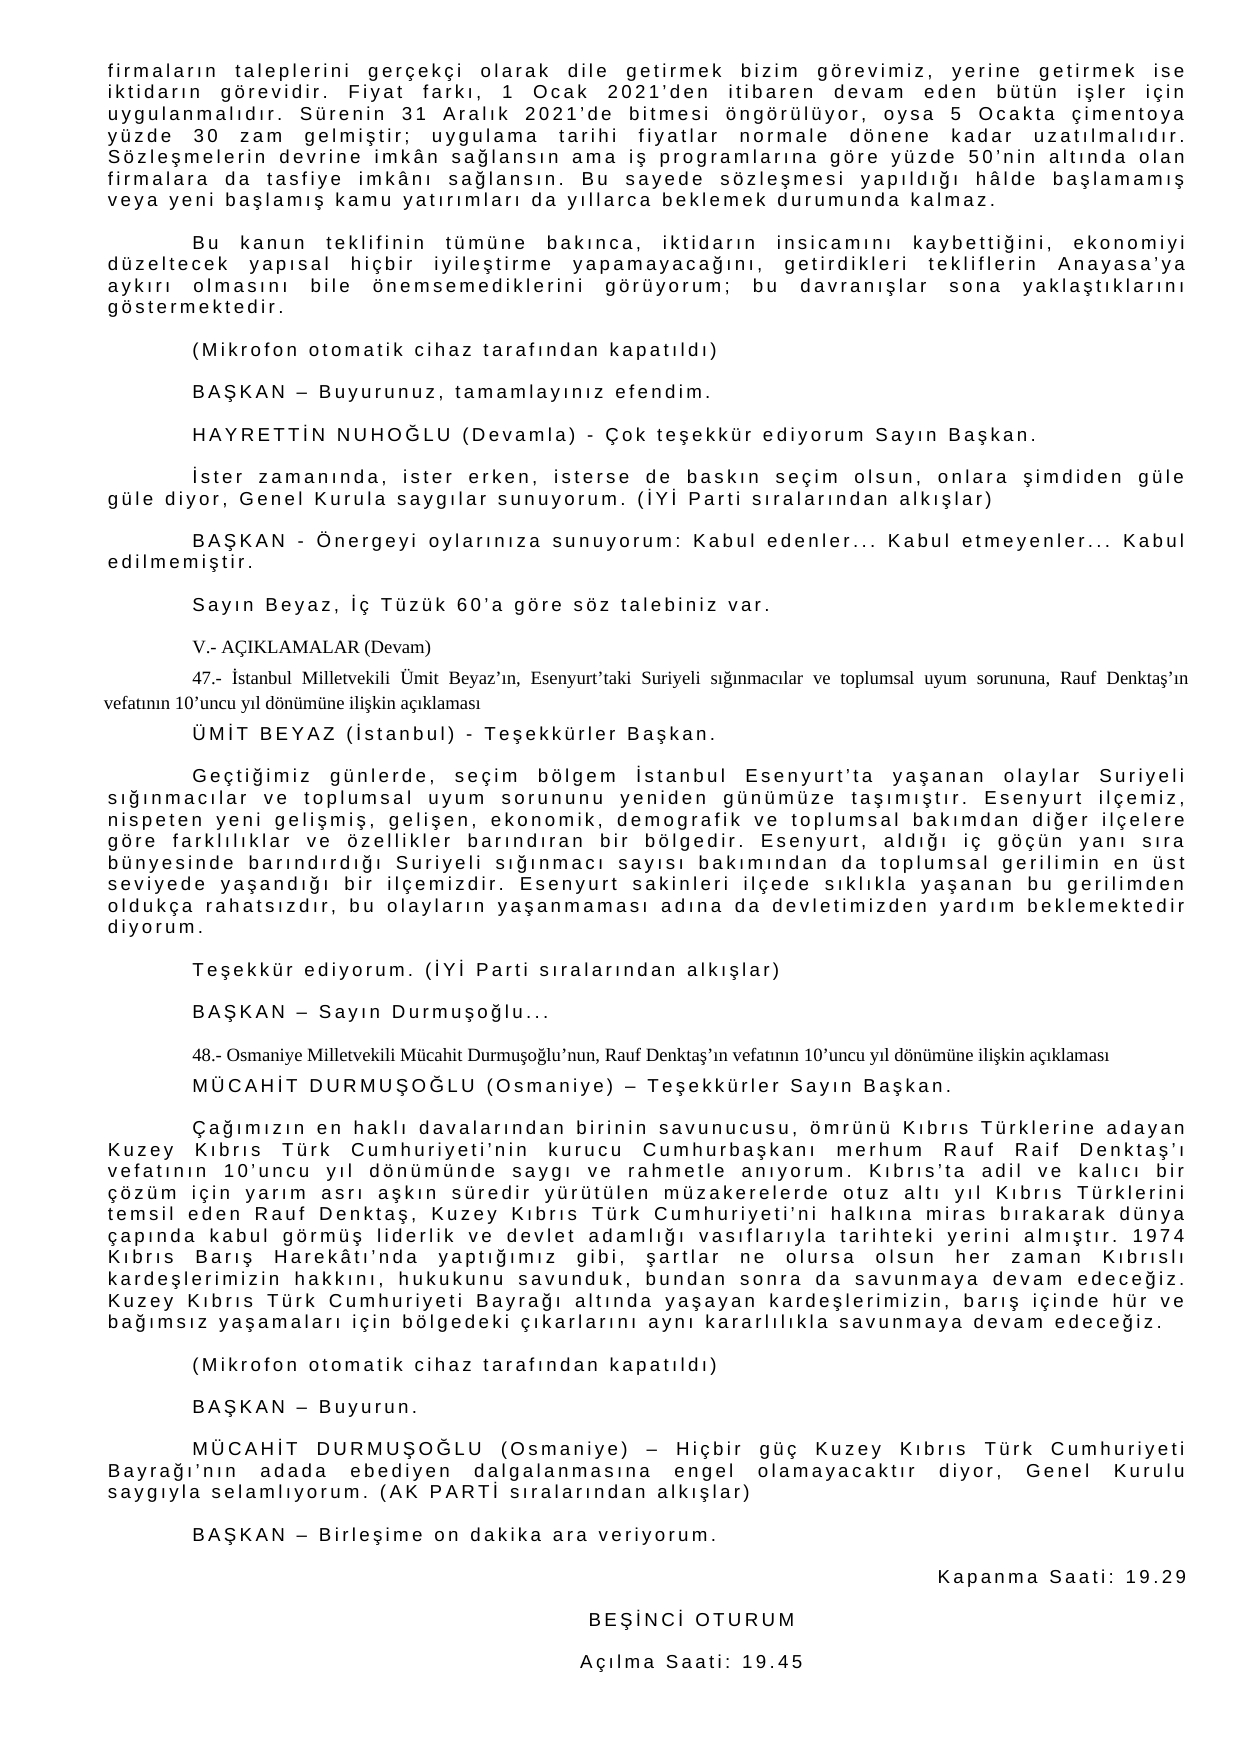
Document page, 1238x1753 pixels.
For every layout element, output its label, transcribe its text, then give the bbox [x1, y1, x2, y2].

text Sayın Beyaz, İç Tüzük 60’a göre söz talebiniz var. [108, 594, 1186, 615]
text İster zamanında, ister erken, isterse de baskın seçim olsun, onlara şimdiden güle güle diyor, Genel Kurula saygılar sunuyorum. (İYİ Parti sıralarından alkışlar) [108, 466, 1186, 509]
text Geçtiğimiz günlerde, seçim bölgem İstanbul Esenyurt’ta yaşanan olaylar Suriyeli sığınmacılar ve toplumsal uyum sorununu yeniden günümüze taşımıştır. Esenyurt ilçemiz, nispeten yeni gelişmiş, gelişen, ekonomik, demografik ve toplumsal bakımdan diğer ilçelere göre farklılıklar ve özellikler barındıran bir bölgedir. Esenyurt, aldığı iç göçün yanı sıra bünyesinde barındırdığı Suriyeli sığınmacı sayısı bakımından da toplumsal gerilimin en üst seviyede yaşandığı bir ilçemizdir. Esenyurt sakinleri ilçede sıklıkla yaşanan bu gerilimden oldukça rahatsızdır, bu olayların yaşanmaması adına da devletimizden yardım beklemektedir diyorum. [108, 765, 1186, 938]
text Çağımızın en haklı davalarından birinin savunucusu, ömrünü Kıbrıs Türklerine adayan Kuzey Kıbrıs Türk Cumhuriyeti’nin kurucu Cumhurbaşkanı merhum Rauf Raif Denktaş’ı vefatının 10’uncu yıl dönümünde saygı ve rahmetle anıyorum. Kıbrıs’ta adil ve kalıcı bir çözüm için yarım asrı aşkın süredir yürütülen müzakerelerde otuz altı yıl Kıbrıs Türklerini temsil eden Rauf Denktaş, Kuzey Kıbrıs Türk Cumhuriyeti’ni halkına miras bırakarak dünya çapında kabul görmüş liderlik ve devlet adamlığı vasıflarıyla tarihteki yerini almıştır. 1974 Kıbrıs Barış Harekâtı’nda yaptığımız gibi, şartlar ne olursa olsun her zaman Kıbrıslı kardeşlerimizin hakkını, hukukunu savunduk, bundan sonra da savunmaya devam edeceğiz. Kuzey Kıbrıs Türk Cumhuriyeti Bayrağı altında yaşayan kardeşlerimizin, barış içinde hür ve bağımsız yaşamaları için bölgedeki çıkarlarını aynı kararlılıkla savunmaya devam edeceğiz. [108, 1117, 1186, 1332]
text (Mikrofon otomatik cihaz tarafından kapatıldı) [108, 1353, 1186, 1375]
text MÜCAHİT DURMUŞOĞLU (Osmaniye) – Teşekkürler Sayın Başkan. [108, 1074, 1186, 1096]
text ÜMİT BEYAZ (İstanbul) - Teşekkürler Başkan. [108, 723, 1186, 744]
text Bu kanun teklifinin tümüne bakınca, iktidarın insicamını kaybettiğini, ekonomiyi düzeltecek yapısal hiçbir iyileştirme yapamayacağını, getirdikleri tekliflerin Anayasa’ya aykırı olmasını bile önemsemediklerini görüyorum; bu davranışlar sona yaklaştıklarını göstermektedir. [108, 231, 1186, 318]
text Teşekkür ediyorum. (İYİ Parti sıralarından alkışlar) [108, 959, 1186, 980]
text V.- AÇIKLAMALAR (Devam) [103, 636, 1190, 658]
text BAŞKAN – Buyurunuz, tamamlayınız efendim. [108, 381, 1186, 402]
text 47.- İstanbul Milletvekili Ümit Beyaz’ın, Esenyurt’taki Suriyeli sığınmacılar ve toplumsal uyum sorununa, Rauf Denktaş’ın vefatının 10’uncu yıl dönümüne ilişkin açıklaması [103, 667, 1190, 713]
text BAŞKAN – Birleşime on dakika ara veriyorum. [108, 1524, 1186, 1545]
text BAŞKAN – Sayın Durmuşoğlu... [108, 1001, 1186, 1023]
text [108, 60, 1186, 211]
text BAŞKAN – Buyurun. [108, 1396, 1186, 1417]
text (Mikrofon otomatik cihaz tarafından kapatıldı) [108, 338, 1186, 360]
text Kapanma Saati: 19.29 [108, 1566, 1186, 1588]
text Açılma Saati: 19.45 [108, 1651, 1186, 1672]
text HAYRETTİN NUHOĞLU (Devamla) - Çok teşekkür ediyorum Sayın Başkan. [108, 423, 1186, 445]
text BAŞKAN - Önergeyi oylarınıza sunuyorum: Kabul edenler... Kabul etmeyenler... Kabul edilmemiştir. [108, 530, 1186, 573]
text 48.- Osmaniye Milletvekili Mücahit Durmuşoğlu’nun, Rauf Denktaş’ın vefatının 10’uncu yıl dönümüne ilişkin açıklaması [103, 1043, 1190, 1065]
text BEŞİNCİ OTURUM [108, 1608, 1186, 1630]
text MÜCAHİT DURMUŞOĞLU (Osmaniye) – Hiçbir güç Kuzey Kıbrıs Türk Cumhuriyeti Bayrağı’nın adada ebediyen dalgalanmasına engel olamayacaktır diyor, Genel Kurulu saygıyla selamlıyorum. (AK PARTİ sıralarından alkışlar) [108, 1438, 1186, 1503]
